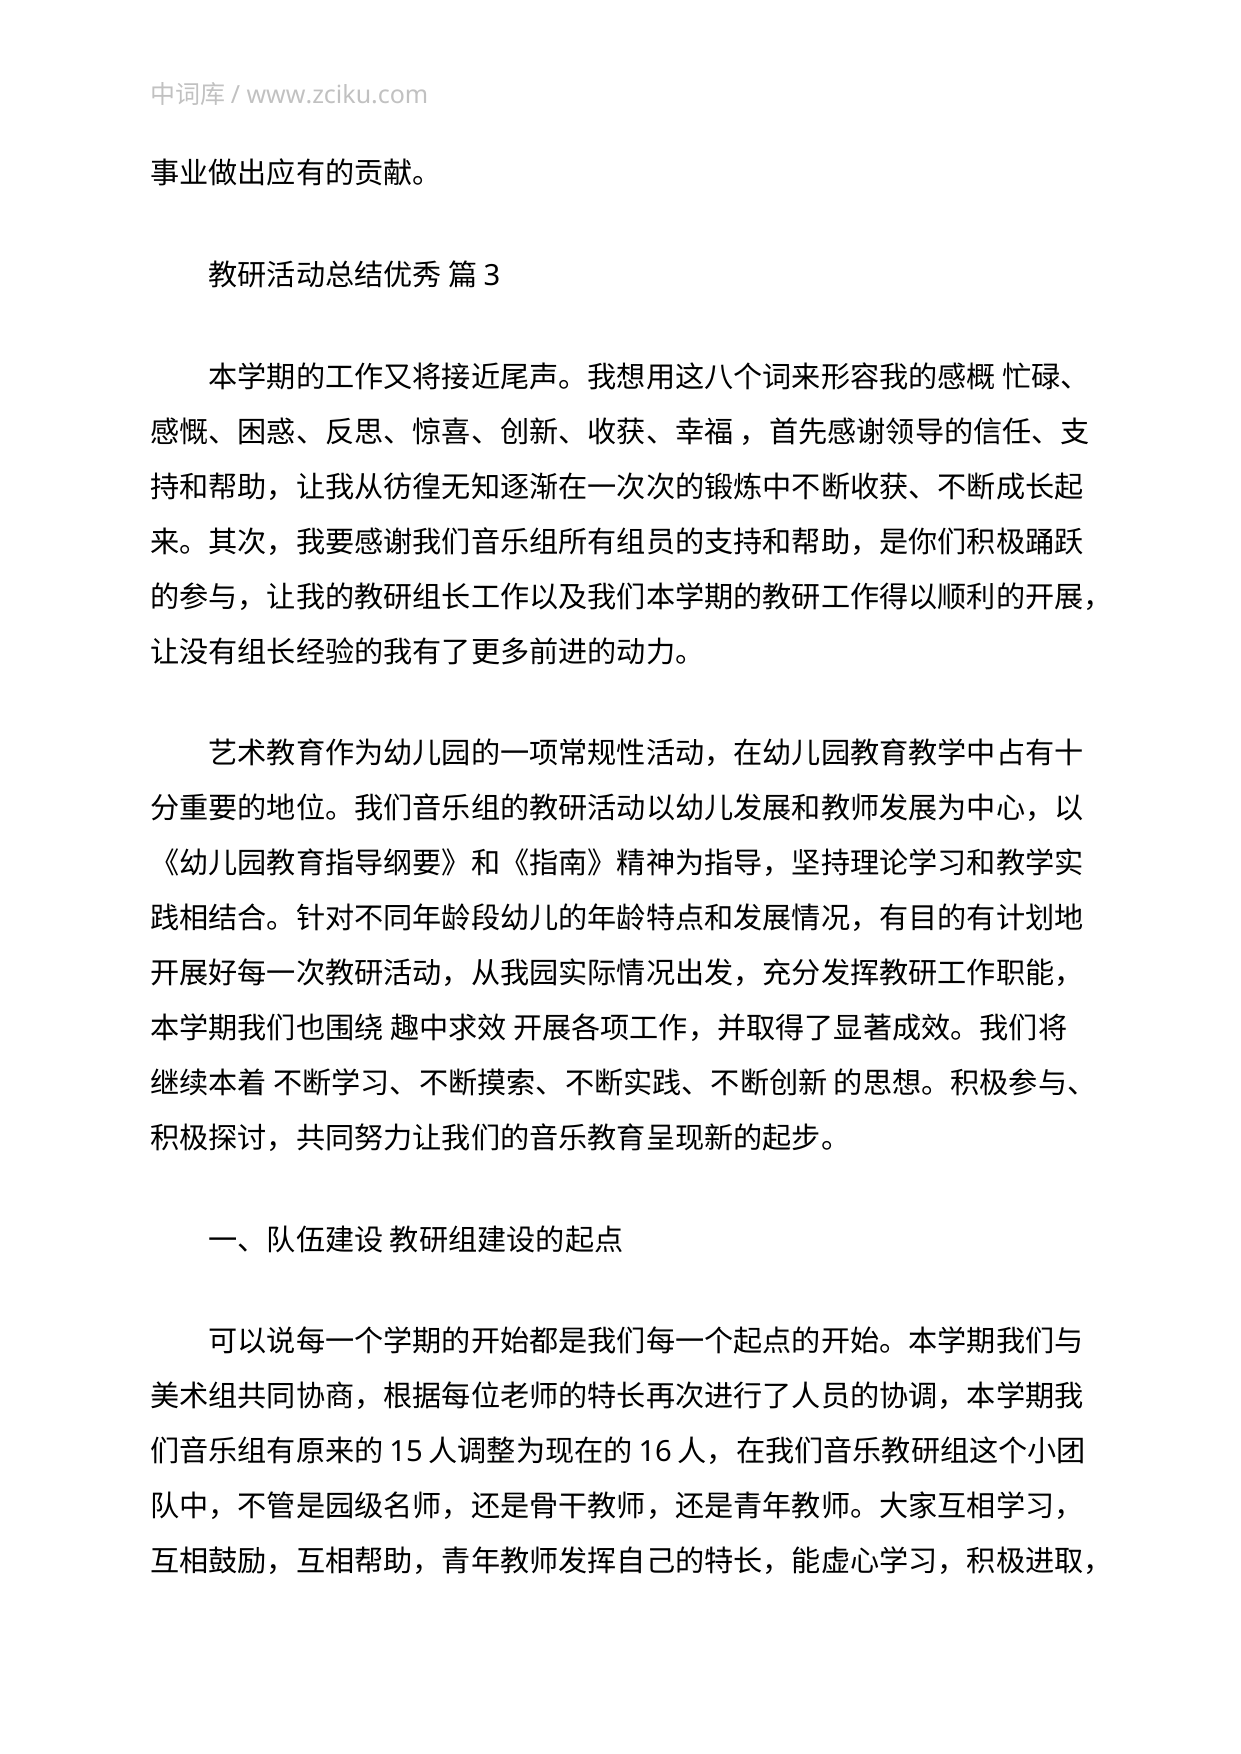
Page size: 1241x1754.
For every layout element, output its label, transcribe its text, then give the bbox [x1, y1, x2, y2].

text 本学期的工作又将接近尾声。我想用这八个词来形容我的感概 忙碌、感慨、困惑、反思、惊喜、创新、收获、幸福 ，首先感谢领导的信任、支持和帮助，让我从彷徨无知逐渐在一次次的锻炼中不断收获、不断成长起来。其次，我要感谢我们音乐组所有组员的支持和帮助，是你们积极踊跃的参与，让我的教研组长工作以及我们本学期的教研工作得以顺利的开展，让没有组长经验的我有了更多前进的动力。 [150, 354, 1090, 671]
text 艺术教育作为幼儿园的一项常规性活动，在幼儿园教育教学中占有十分重要的地位。我们音乐组的教研活动以幼儿发展和教师发展为中心，以《幼儿园教育指导纲要》和《指南》精神为指导，坚持理论学习和教学实践相结合。针对不同年龄段幼儿的年龄特点和发展情况，有目的有计划地开展好每一次教研活动，从我园实际情况出发，充分发挥教研工作职能，本学期我们也围绕 趣中求效 开展各项工作，并取得了显著成效。我们将继续本着 不断学习、不断摸索、不断实践、不断创新 的思想。积极参与、积极探讨，共同努力让我们的音乐教育呈现新的起步。 [150, 730, 1090, 1157]
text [150, 150, 1090, 192]
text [150, 1318, 1090, 1580]
text 教研活动总结优秀 篇3 [150, 252, 1090, 294]
text 一、队伍建设 教研组建设的起点 [150, 1216, 1090, 1258]
